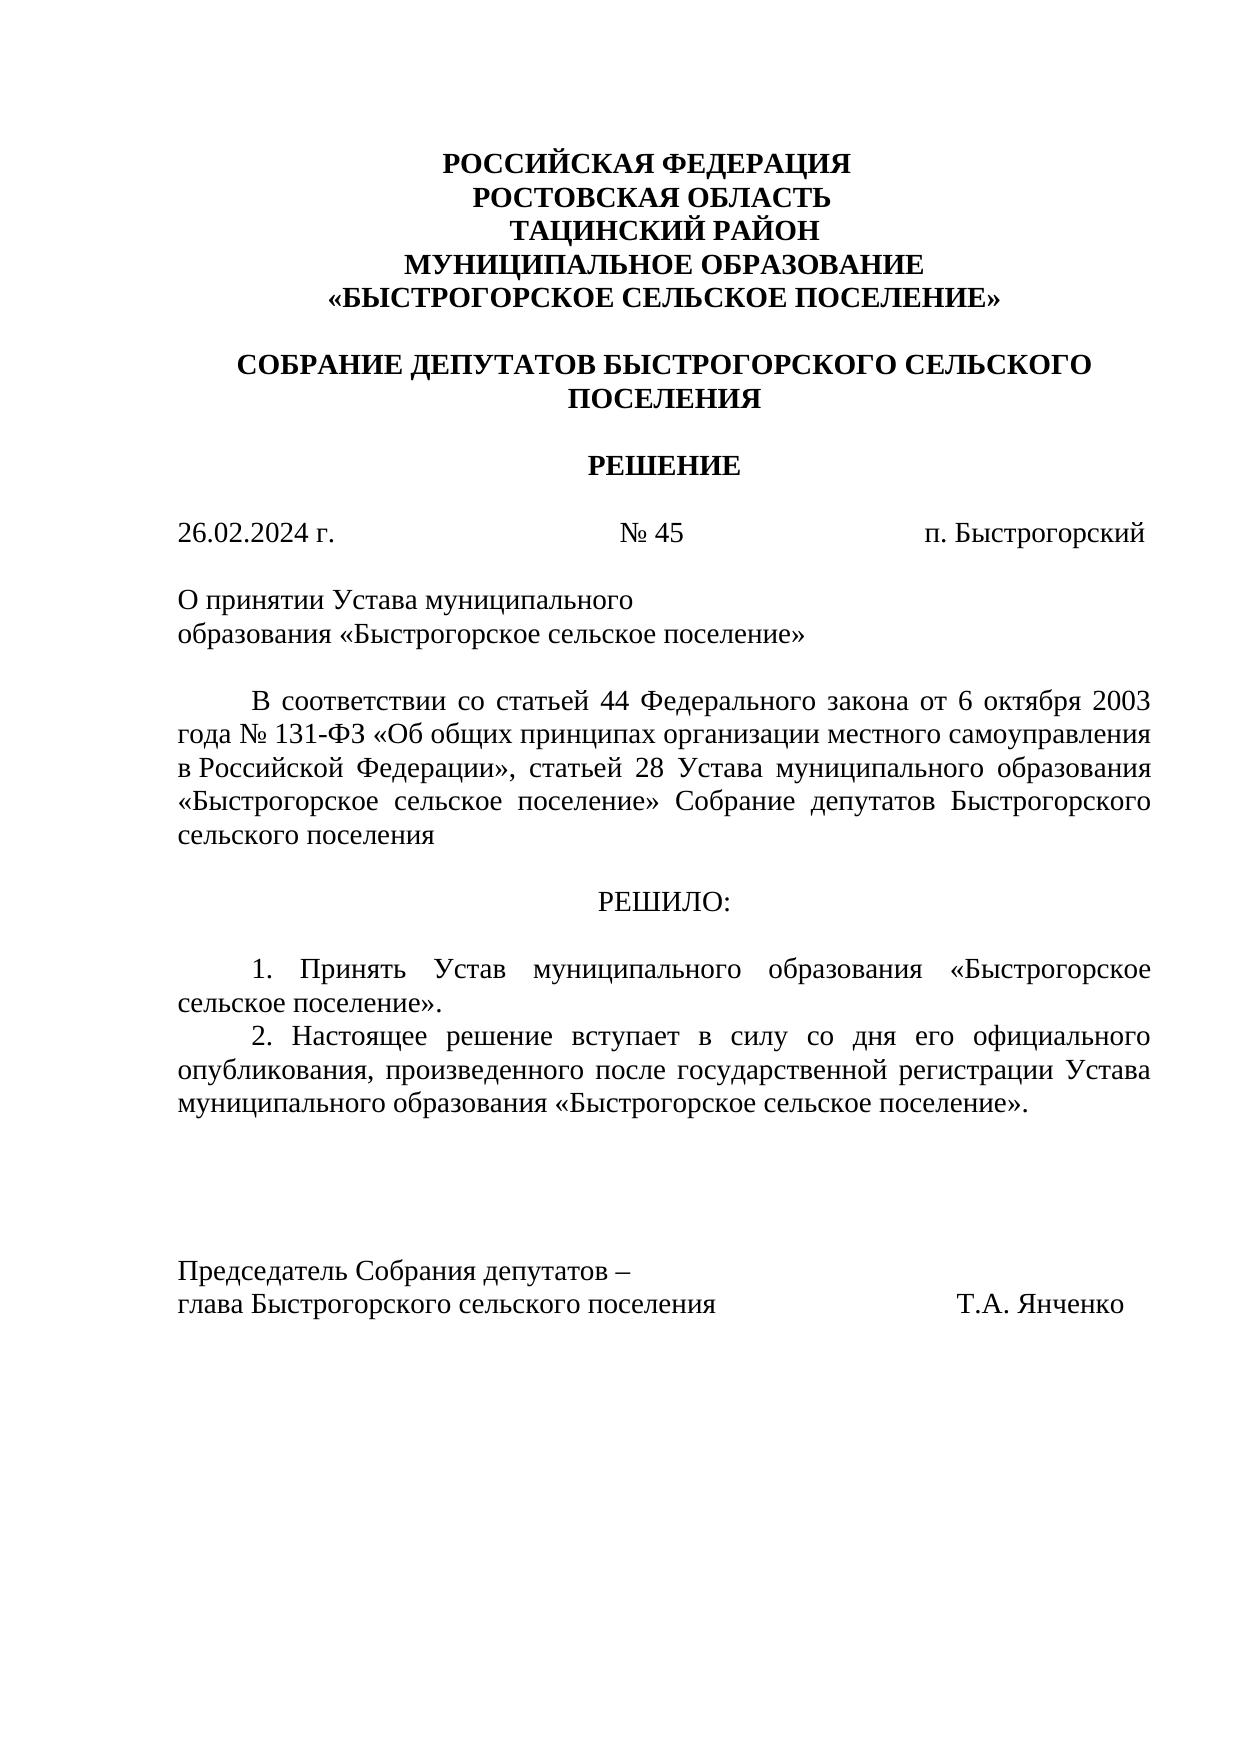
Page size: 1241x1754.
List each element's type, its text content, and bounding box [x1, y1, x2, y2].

text 1. Принять Устав муниципального образования «Быстрогорское сельское поселение». [177, 951, 1152, 1018]
text 26.02.2024 г. № 45 п. Быстрогорский [177, 515, 1152, 549]
text РЕШЕНИЕ [177, 448, 1152, 482]
text МУНИЦИПАЛЬНОЕ ОБРАЗОВАНИЕ [177, 247, 1152, 280]
text РОСТОВСКАЯ ОБЛАСТЬ [398, 180, 1152, 213]
text 2. Настоящее решение вступает в силу со дня его официального опубликования, произведенного после государственной регистрации Устава муниципального образования «Быстрогорское сельское поселение». [177, 1018, 1152, 1119]
text глава Быстрогорского сельского поселения Т.А. Янченко [177, 1287, 1152, 1320]
text В соответствии со статьей 44 Федерального закона от 6 октября 2003 года № 131-ФЗ «Об общих принципах организации местного самоуправления в Российской Федерации», статьей 28 Устава муниципального образования «Быстрогорское сельское поселение» Собрание депутатов Быстрогорского сельского поселения [177, 683, 1152, 851]
text ТАЦИНСКИЙ РАЙОН [177, 213, 1152, 247]
text «БЫСТРОГОРСКОЕ СЕЛЬСКОЕ ПОСЕЛЕНИЕ» [177, 280, 1152, 314]
text РЕШИЛО: [177, 884, 1152, 918]
text образования «Быстрогорское сельское поселение» [177, 616, 1152, 649]
text СОБРАНИЕ ДЕПУТАТОВ БЫСТРОГОРСКОГО СЕЛЬСКОГО ПОСЕЛЕНИЯ [177, 347, 1152, 414]
text Председатель Собрания депутатов – [177, 1253, 1152, 1287]
text РОССИЙСКАЯ ФЕДЕРАЦИЯ [398, 146, 1152, 180]
text О принятии Устава муниципального [177, 582, 1152, 616]
